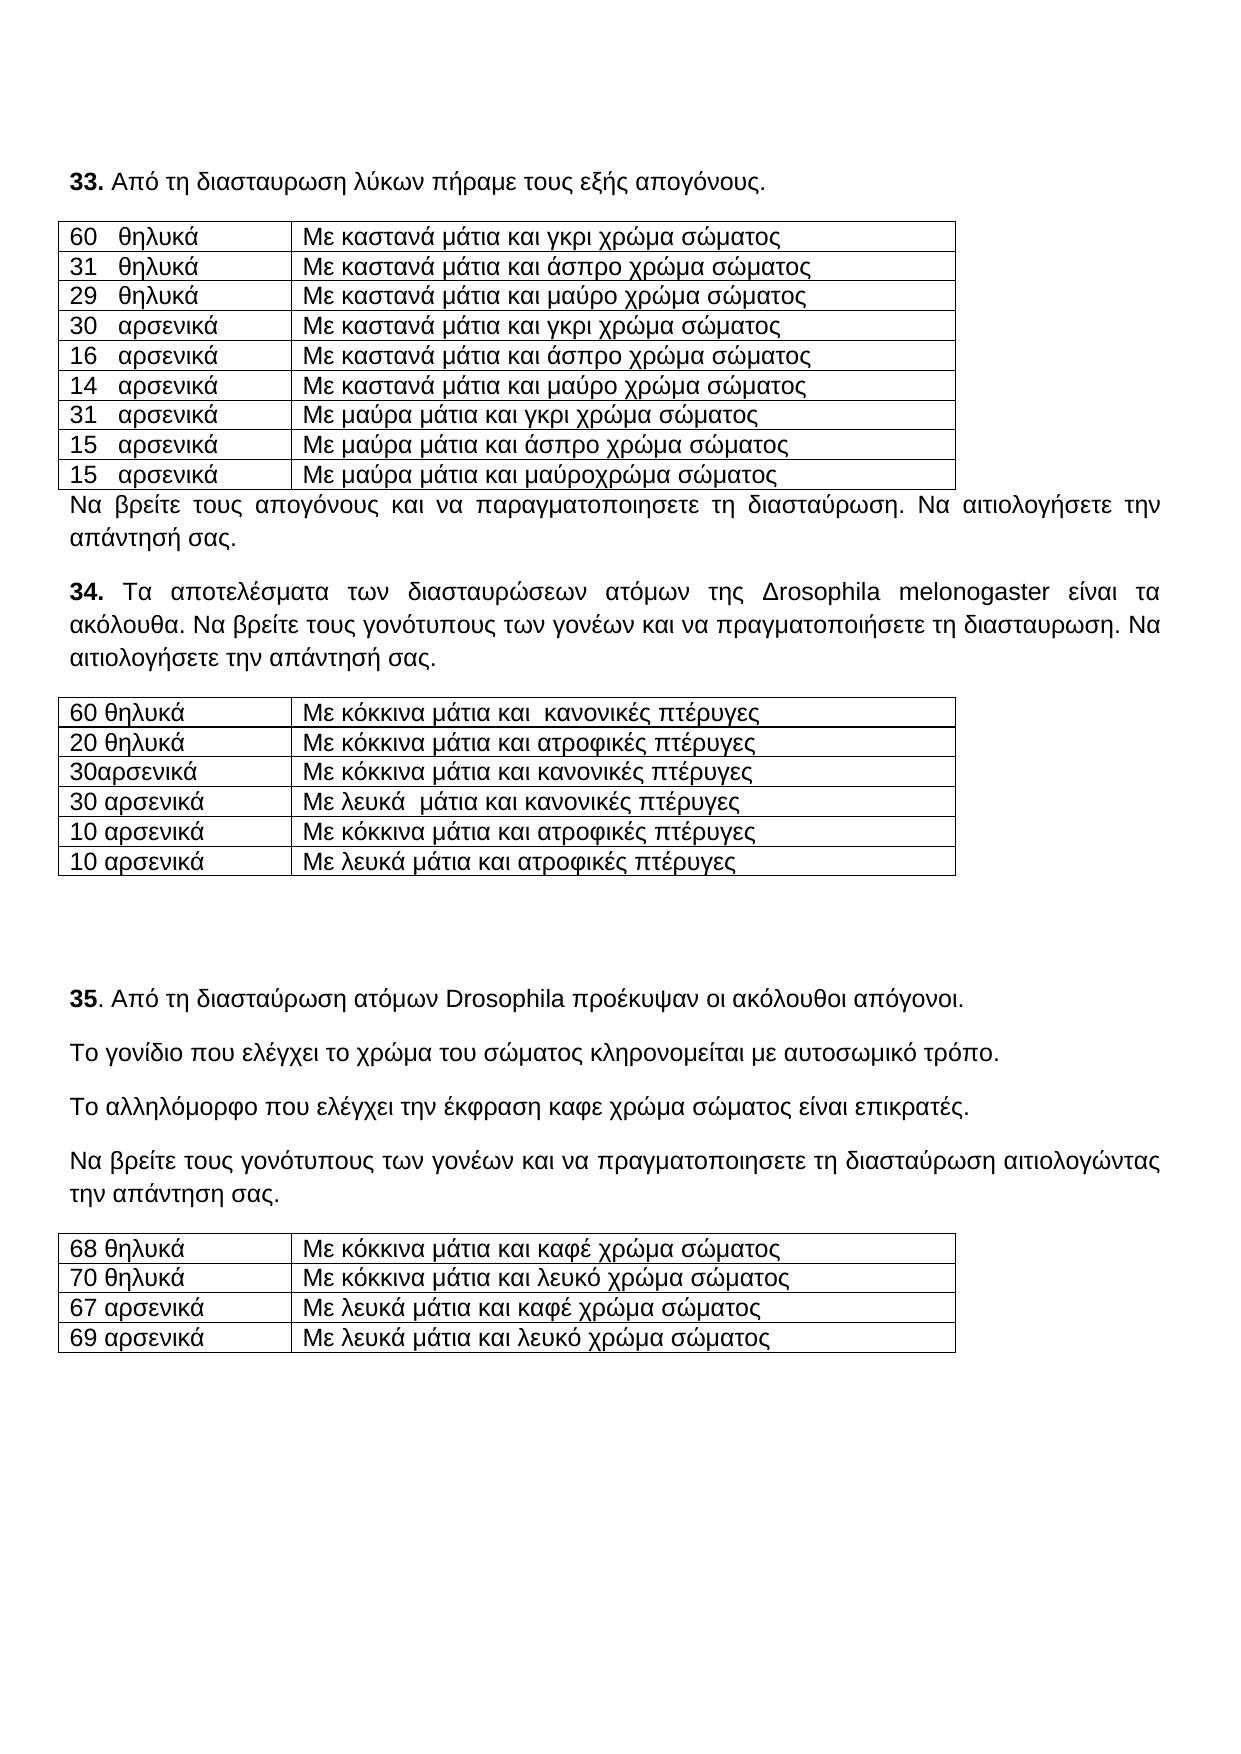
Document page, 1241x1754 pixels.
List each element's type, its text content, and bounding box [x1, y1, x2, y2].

table_cell 31 αρσενικά [59, 401, 291, 429]
table_cell 29 θηλυκά [59, 281, 291, 310]
table_cell 10 αρσενικά [59, 817, 291, 846]
table_header 60 θηλυκά [59, 222, 291, 251]
table_cell 16 αρσενικά [59, 341, 291, 370]
table_cell 31 θηλυκά [59, 252, 291, 280]
table_cell Με κόκκινα μάτια και ατροφικές πτέρυγες [292, 728, 955, 756]
table_header 68 θηλυκά [59, 1234, 291, 1262]
text Το αλληλόμορφο που ελέγχει την έκφραση καφε χρώμα σώματος είναι επικρατές. [69, 1092, 1162, 1121]
table_cell Με καστανά μάτια και μαύρο χρώμα σώματος [292, 281, 955, 310]
table_cell 14 αρσενικά [59, 371, 291, 399]
table_cell Με μαύρα μάτια και άσπρο χρώμα σώματος [292, 430, 955, 459]
table_cell 30αρσενικά [59, 757, 291, 786]
table_cell 20 θηλυκά [59, 728, 291, 756]
table_cell 30 αρσενικά [59, 311, 291, 340]
table_cell Με καστανά μάτια και γκρι χρώμα σώματος [292, 311, 955, 340]
table_cell Με κόκκινα μάτια και κανονικές πτέρυγες [292, 757, 955, 786]
table_header 60 θηλυκά [59, 698, 291, 726]
text 33. Από τη διασταυρωση λύκων πήραμε τους εξής απογόνους. [69, 167, 1162, 196]
table_cell Με καστανά μάτια και άσπρο χρώμα σώματος [292, 341, 955, 370]
table_cell 69 αρσενικά [59, 1323, 291, 1352]
table_header Με κόκκινα μάτια και κανονικές πτέρυγες [292, 698, 955, 726]
table_cell Με λευκά μάτια και καφέ χρώμα σώματος [292, 1293, 955, 1322]
table_cell Με λευκά μάτια και ατροφικές πτέρυγες [292, 847, 955, 875]
table_cell 15 αρσενικά [59, 460, 291, 489]
table_cell 70 θηλυκά [59, 1264, 291, 1292]
table_cell Με μαύρα μάτια και μαύροχρώμα σώματος [292, 460, 955, 489]
table_cell 15 αρσενικά [59, 430, 291, 459]
text Να βρείτε τους απογόνους και να παραγματοποιησετε τη διασταύρωση. Να αιτιολογήσετε την απάντησή σας. [69, 490, 1162, 552]
table_cell 30 αρσενικά [59, 787, 291, 816]
text 35. Από τη διασταύρωση ατόμων Drosophila προέκυψαν οι ακόλουθοι απόγονοι. [69, 984, 1162, 1013]
text 34. Τα αποτελέσματα των διασταυρώσεων ατόμων της Δrosophila melonogaster είναι τα ακόλουθα. Να βρείτε τους γονότυπους των γονέων και να πραγματοποιήσετε τη διασταυρωση. Να αιτιολογήσετε την απάντησή σας. [69, 577, 1162, 672]
text Το γονίδιο που ελέγχει το χρώμα του σώματος κληρονομείται με αυτoσωμικό τρόπο. [69, 1038, 1162, 1067]
table_cell Με λευκά μάτια και κανονικές πτέρυγες [292, 787, 955, 816]
table_cell Με κόκκινα μάτια και λευκό χρώμα σώματος [292, 1264, 955, 1292]
table_cell Με λευκά μάτια και λευκό χρώμα σώματος [292, 1323, 955, 1352]
table_cell Με κόκκινα μάτια και ατροφικές πτέρυγες [292, 817, 955, 846]
table_header Με κόκκινα μάτια και καφέ χρώμα σώματος [292, 1234, 955, 1262]
table_cell Με καστανά μάτια και άσπρο χρώμα σώματος [292, 252, 955, 280]
table_cell Με μαύρα μάτια και γκρι χρώμα σώματος [292, 401, 955, 429]
table_cell 10 αρσενικά [59, 847, 291, 875]
text Να βρείτε τους γονότυπους των γονέων και να πραγματοποιησετε τη διασταύρωση αιτιολογώντας την απάντηση σας. [69, 1146, 1162, 1207]
table_header Με καστανά μάτια και γκρι χρώμα σώματος [292, 222, 955, 251]
table_cell 67 αρσενικά [59, 1293, 291, 1322]
table_cell Με καστανά μάτια και μαύρο χρώμα σώματος [292, 371, 955, 399]
